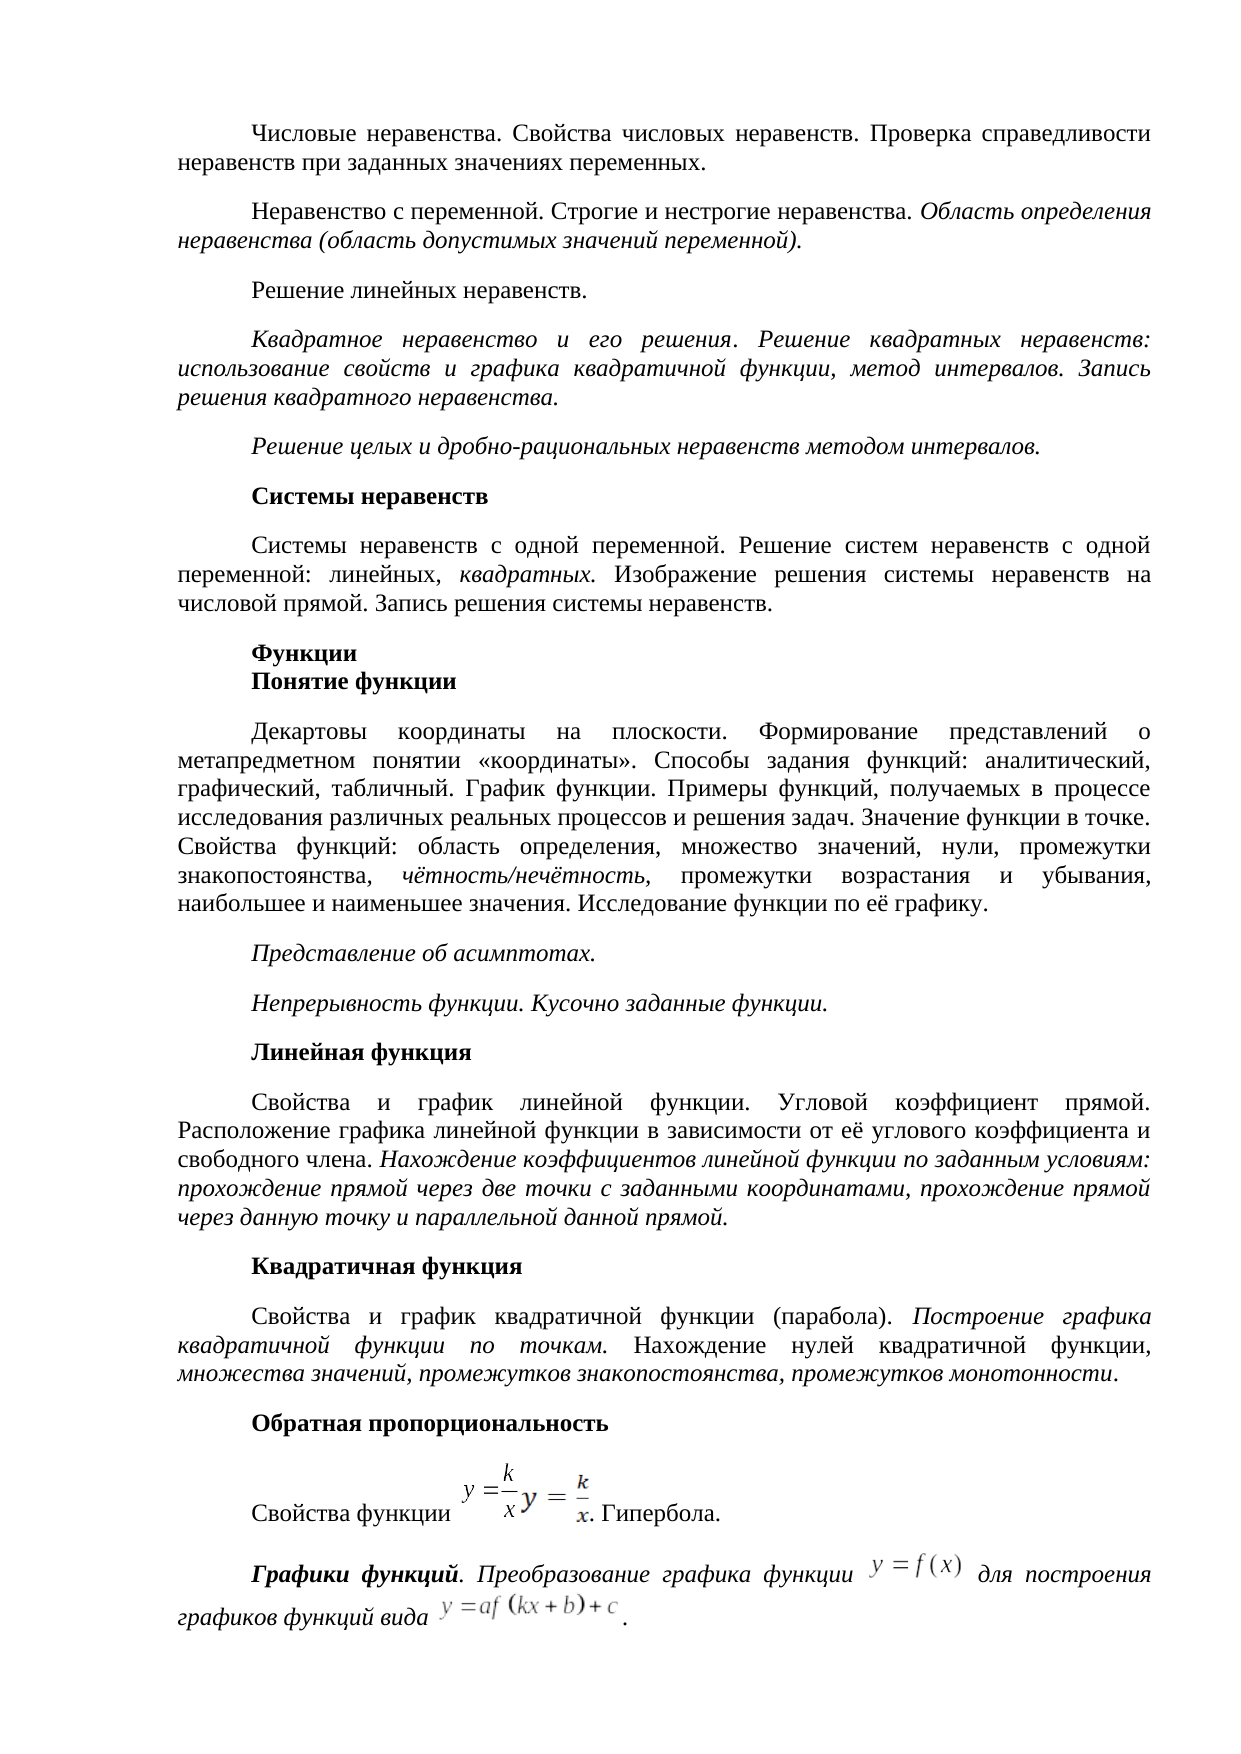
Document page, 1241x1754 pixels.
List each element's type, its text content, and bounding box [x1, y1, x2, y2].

text Свойства и график квадратичной функции (парабола). Построение графика квадратичной функции по точкам. Нахождение нулей квадратичной функции, множества значений, промежутков знакопостоянства, промежутков монотонности. [177, 1301, 1152, 1387]
picture [521, 1471, 589, 1522]
text Решение линейных неравенств. [177, 275, 1152, 303]
text Неравенство с переменной. Строгие и нестрогие неравенства. Область определения неравенства (область допустимых значений переменной). [177, 196, 1152, 254]
text Системы неравенств [177, 481, 1152, 510]
text Числовые неравенства. Свойства числовых неравенств. Проверка справедливости неравенств при заданных значениях переменных. [177, 118, 1152, 176]
text Обратная пропорциональность [177, 1408, 1152, 1437]
text Непрерывность функции. Кусочно заданные функции. [177, 988, 1152, 1016]
text Графики функций. Преобразование графика функции для построения графиков функций вида . [177, 1548, 1152, 1631]
text Представление об асимптотах. [177, 938, 1152, 967]
text Декартовы координаты на плоскости. Формирование представлений о метапредметном понятии «координаты». Способы задания функций: аналитический, графический, табличный. График функции. Примеры функций, получаемых в процессе исследования различных реальных процессов и решения задач. Значение функции в точке. Свойства функций: область определения, множество значений, нули, промежутки знакопостоянства, чётность/нечётность, промежутки возрастания и убывания, наибольшее и наименьшее значения. Исследование функции по её графику. [177, 716, 1152, 917]
text Решение целых и дробно-рациональных неравенств методом интервалов. [177, 431, 1152, 460]
text Квадратичная функция [177, 1251, 1152, 1280]
text Квадратное неравенство и его решения. Решение квадратных неравенств: использование свойств и графика квадратичной функции, метод интервалов. Запись решения квадратного неравенства. [177, 324, 1152, 411]
subtitle Функции [177, 638, 1152, 666]
text Свойства и график линейной функции. Угловой коэффициент прямой. Расположение графика линейной функции в зависимости от её углового коэффициента и свободного члена. Нахождение коэффициентов линейной функции по заданным условиям: прохождение прямой через две точки с заданными координатами, прохождение прямой через данную точку и параллельной данной прямой. [177, 1087, 1152, 1231]
text Линейная функция [177, 1037, 1152, 1066]
text Понятие функции [177, 666, 1152, 695]
text Системы неравенств с одной переменной. Решение систем неравенств с одной переменной: линейных, квадратных. Изображение решения системы неравенств на числовой прямой. Запись решения системы неравенств. [177, 531, 1152, 617]
text Свойства функции . Гипербола. [177, 1458, 1152, 1527]
